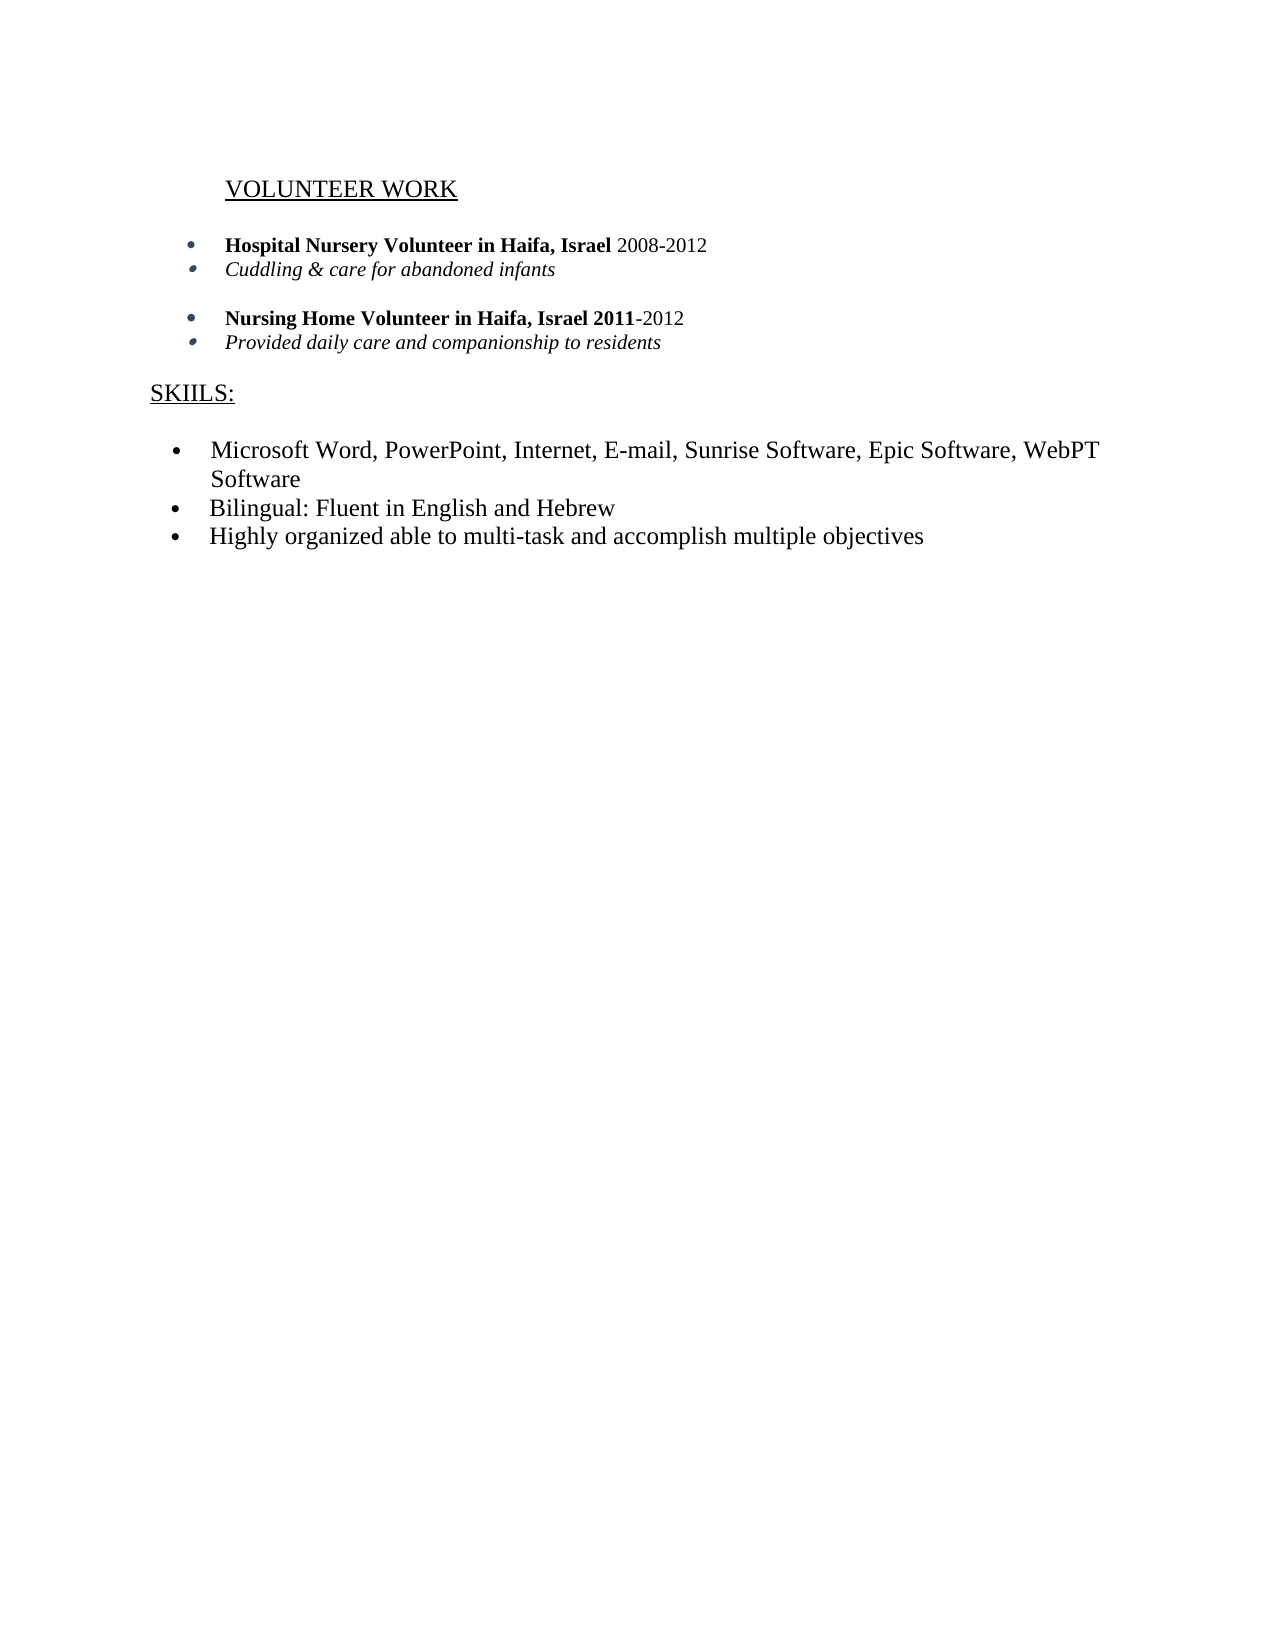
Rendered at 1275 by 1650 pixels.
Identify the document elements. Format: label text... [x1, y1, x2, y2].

list Cuddling & care for abandoned infants [187, 257, 1125, 281]
list Nursing Home Volunteer in Haifa, Israel 2011-2012 [187, 306, 1125, 329]
list Highly organized able to multi-task and accomplish multiple objectives [172, 521, 1125, 550]
list VOLUNTEER WORK [225, 174, 1125, 233]
list Provided daily care and companionship to residents [187, 329, 1125, 354]
text SKIILS: [150, 378, 1125, 435]
list Hospital Nursery Volunteer in Haifa, Israel 2008-2012 [187, 233, 1125, 257]
list Bilingual: Fluent in English and Hebrew [172, 493, 1125, 521]
list Microsoft Word, PowerPoint, Internet, E-mail, Sunrise Software, Epic Software, WebPT Software [173, 435, 1125, 493]
